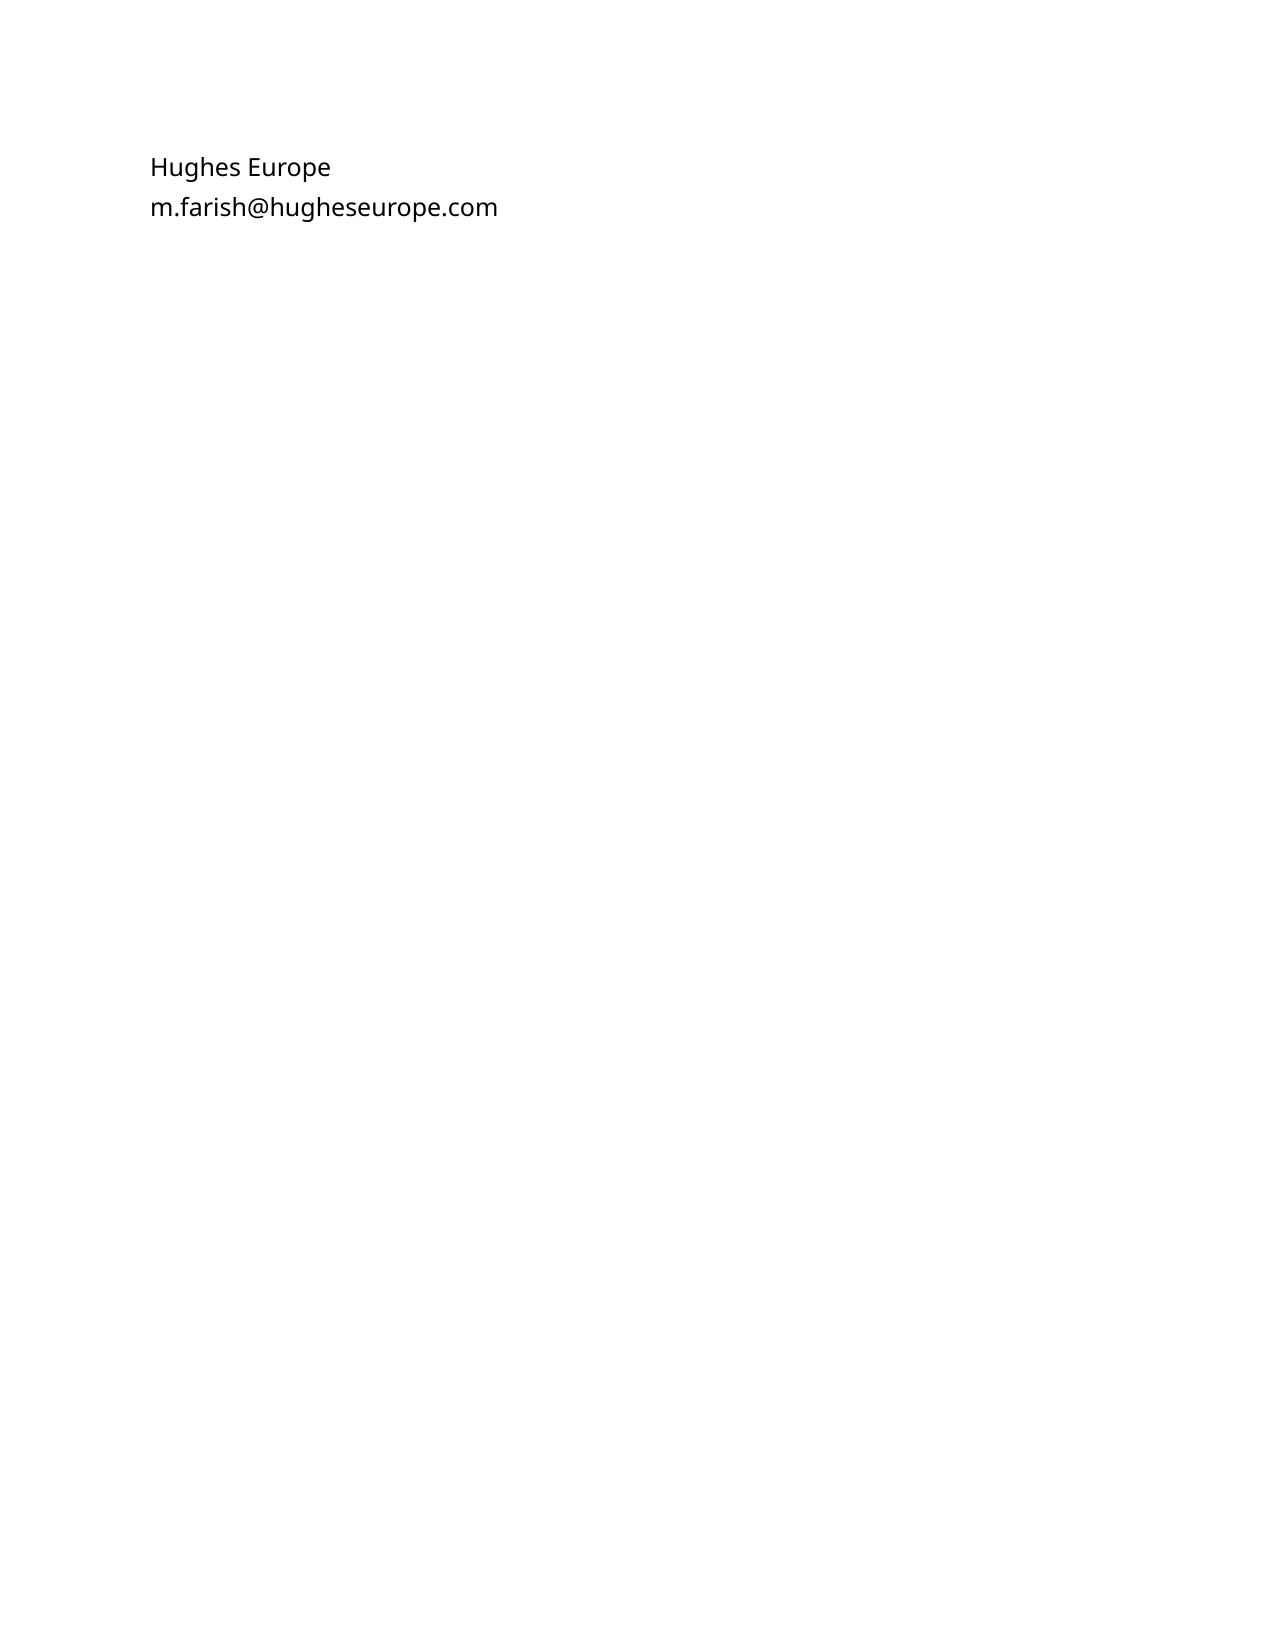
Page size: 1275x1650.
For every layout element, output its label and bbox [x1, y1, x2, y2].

text [150, 150, 1125, 223]
